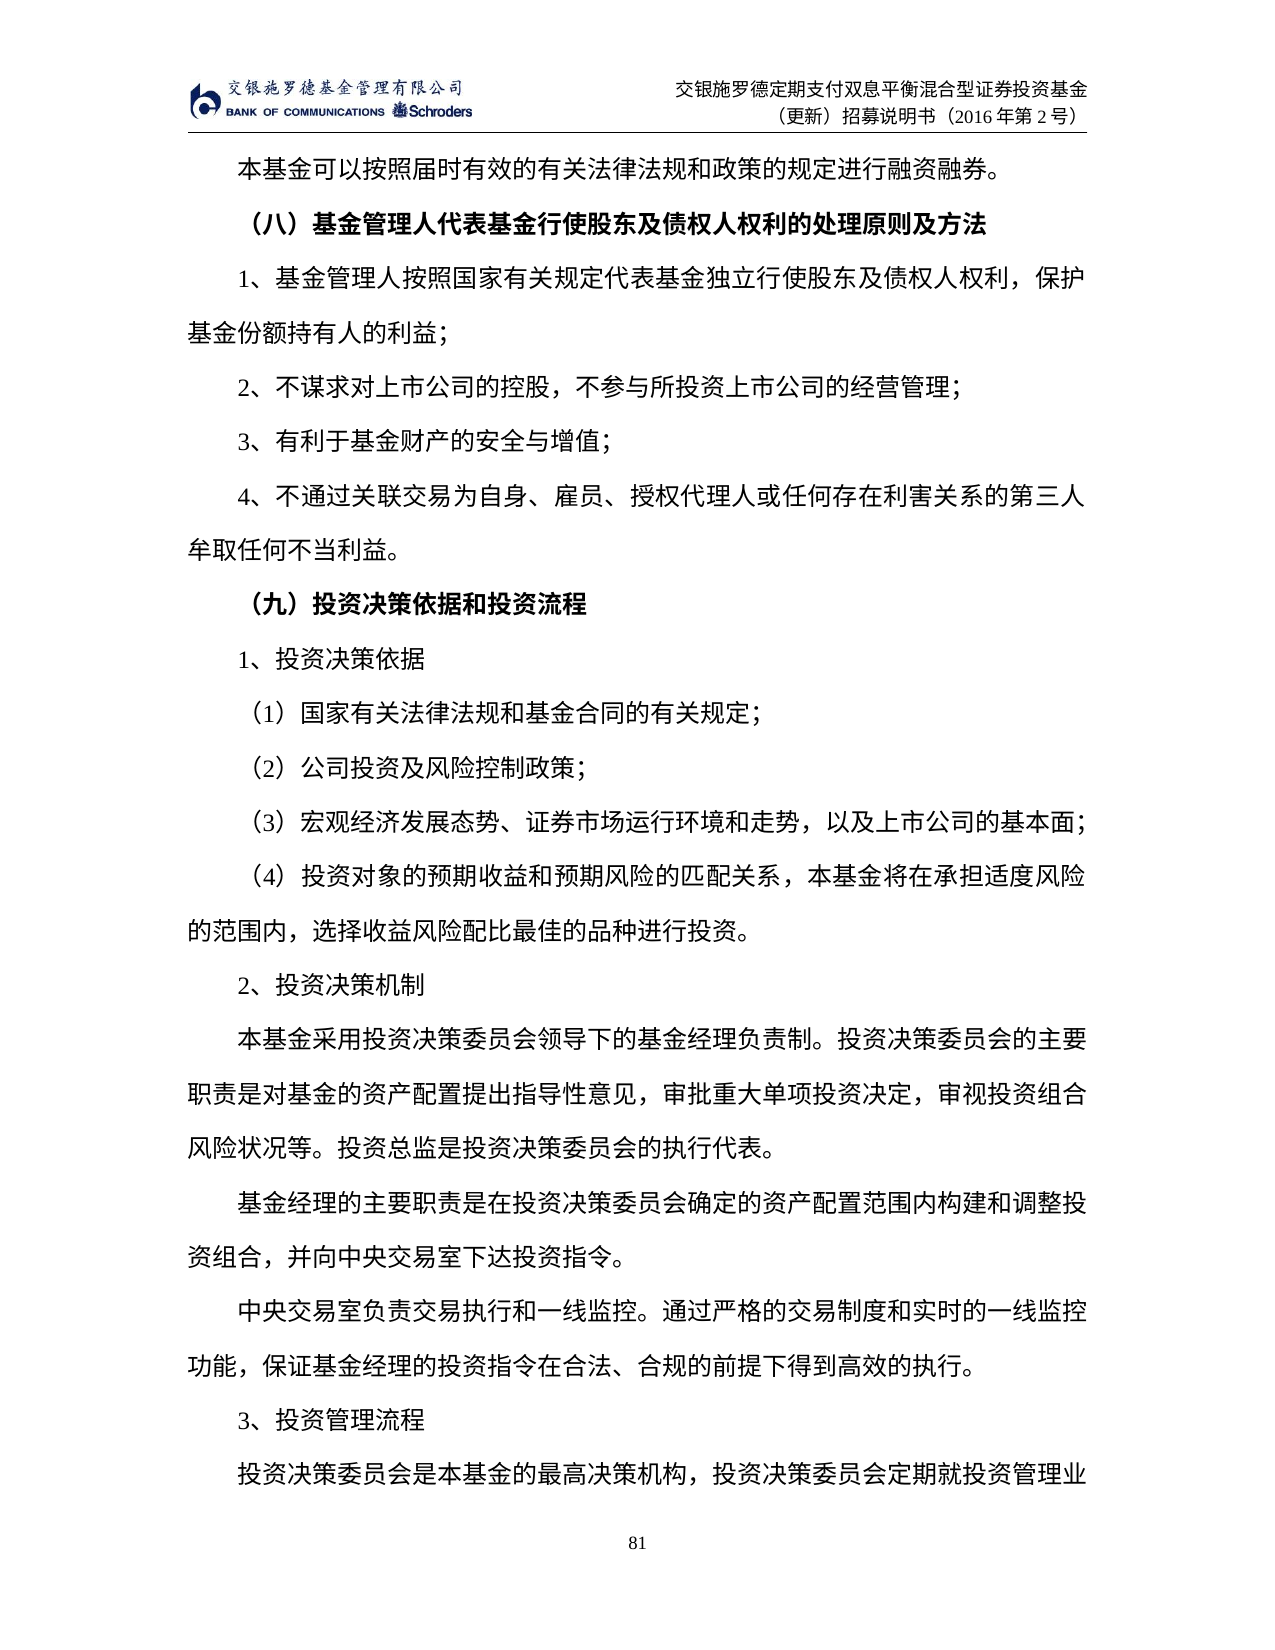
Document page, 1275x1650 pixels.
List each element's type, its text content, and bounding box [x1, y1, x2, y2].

text 1、投资决策依据 [187, 639, 1087, 676]
text 1、基金管理人按照国家有关规定代表基金独立行使股东及债权人权利，保护基金份额持有人的利益； [187, 259, 1087, 349]
text （八）基金管理人代表基金行使股东及债权人权利的处理原则及方法 [187, 204, 1087, 241]
text （4）投资对象的预期收益和预期风险的匹配关系，本基金将在承担适度风险的范围内，选择收益风险配比最佳的品种进行投资。 [187, 857, 1087, 947]
text 2、不谋求对上市公司的控股，不参与所投资上市公司的经营管理； [187, 367, 1087, 404]
text 3、有利于基金财产的安全与增值； [187, 422, 1087, 458]
text （2）公司投资及风险控制政策； [187, 748, 1087, 784]
text （九）投资决策依据和投资流程 [187, 585, 1087, 621]
text 3、投资管理流程 [187, 1401, 1087, 1437]
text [187, 1455, 1087, 1491]
text 中央交易室负责交易执行和一线监控。通过严格的交易制度和实时的一线监控功能，保证基金经理的投资指令在合法、合规的前提下得到高效的执行。 [187, 1292, 1087, 1382]
text （3）宏观经济发展态势、证券市场运行环境和走势，以及上市公司的基本面； [187, 802, 1087, 839]
picture [190, 79, 472, 119]
text 2、投资决策机制 [187, 966, 1087, 1002]
text （1）国家有关法律法规和基金合同的有关规定； [187, 694, 1087, 730]
text 本基金采用投资决策委员会领导下的基金经理负责制。投资决策委员会的主要职责是对基金的资产配置提出指导性意见，审批重大单项投资决定，审视投资组合风险状况等。投资总监是投资决策委员会的执行代表。 [187, 1020, 1087, 1165]
text 本基金可以按照届时有效的有关法律法规和政策的规定进行融资融券。 [187, 150, 1087, 186]
text 基金经理的主要职责是在投资决策委员会确定的资产配置范围内构建和调整投资组合，并向中央交易室下达投资指令。 [187, 1183, 1087, 1274]
text 4、不通过关联交易为自身、雇员、授权代理人或任何存在利害关系的第三人牟取任何不当利益。 [187, 476, 1087, 567]
